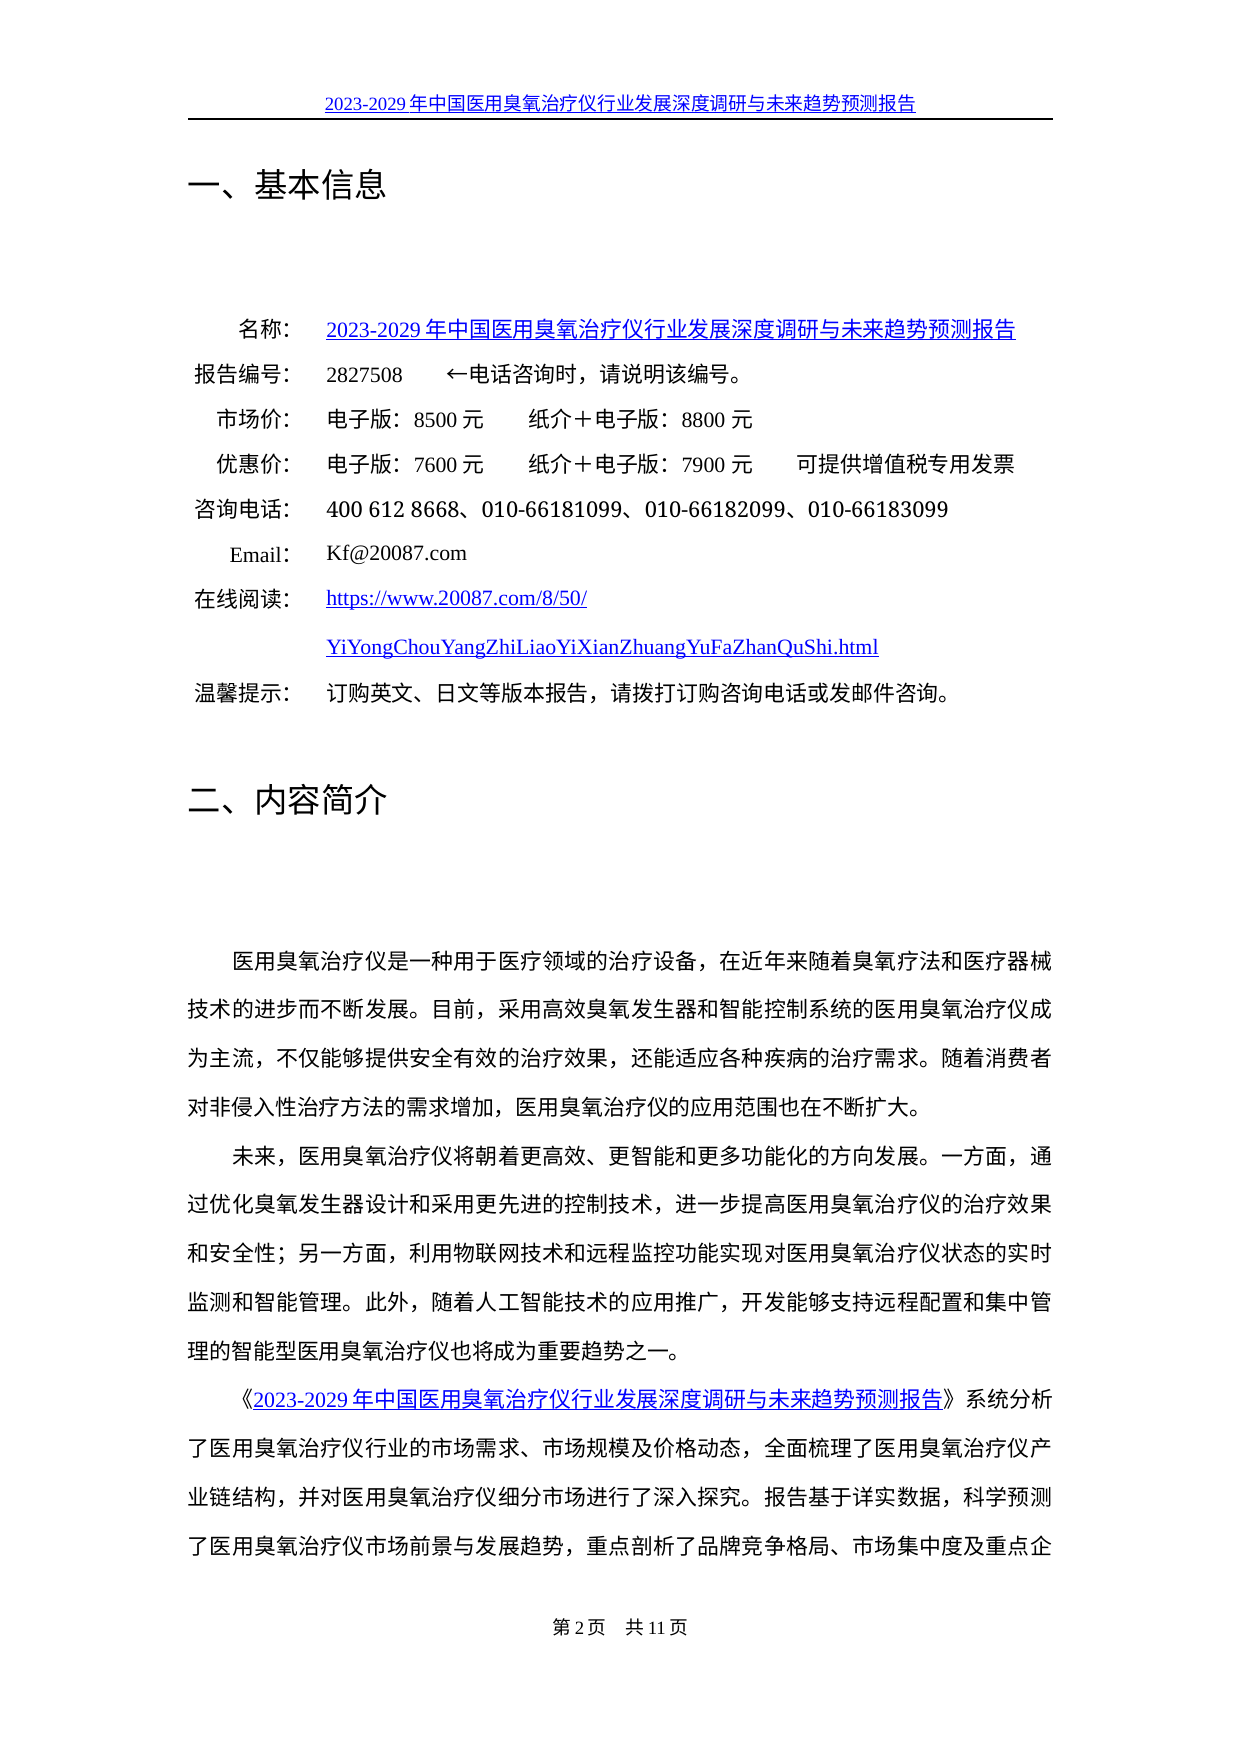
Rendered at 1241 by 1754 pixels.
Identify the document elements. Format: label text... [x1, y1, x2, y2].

table_cell Email： [167, 537, 315, 582]
table_cell 在线阅读： [167, 582, 315, 675]
table_cell 咨询电话： [167, 492, 315, 537]
table_cell 报告编号： [167, 357, 315, 402]
table_cell 2827508 ←电话咨询时，请说明该编号。 [315, 357, 1073, 402]
table_header 名称： [167, 312, 315, 357]
table_cell 电子版：8500 元 纸介＋电子版：8800 元 [315, 402, 1073, 447]
title 一、基本信息 [187, 150, 1053, 215]
table_cell 温馨提示： [167, 675, 315, 720]
title 二、内容简介 [187, 766, 1053, 831]
table_cell 电子版：7600 元 纸介＋电子版：7900 元 可提供增值税专用发票 [315, 447, 1073, 492]
table_cell Kf@20087.com [315, 537, 1073, 582]
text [187, 943, 1053, 1561]
table_cell 订购英文、日文等版本报告，请拨打订购咨询电话或发邮件咨询。 [315, 675, 1073, 720]
table_header 2023-2029年中国医用臭氧治疗仪行业发展深度调研与未来趋势预测报告 [315, 312, 1073, 357]
table_cell 优惠价： [167, 447, 315, 492]
table_cell [315, 582, 1073, 675]
table_cell 市场价： [167, 402, 315, 447]
table_cell 400 612 8668、010-66181099、010-66182099、010-66183099 [315, 492, 1073, 537]
